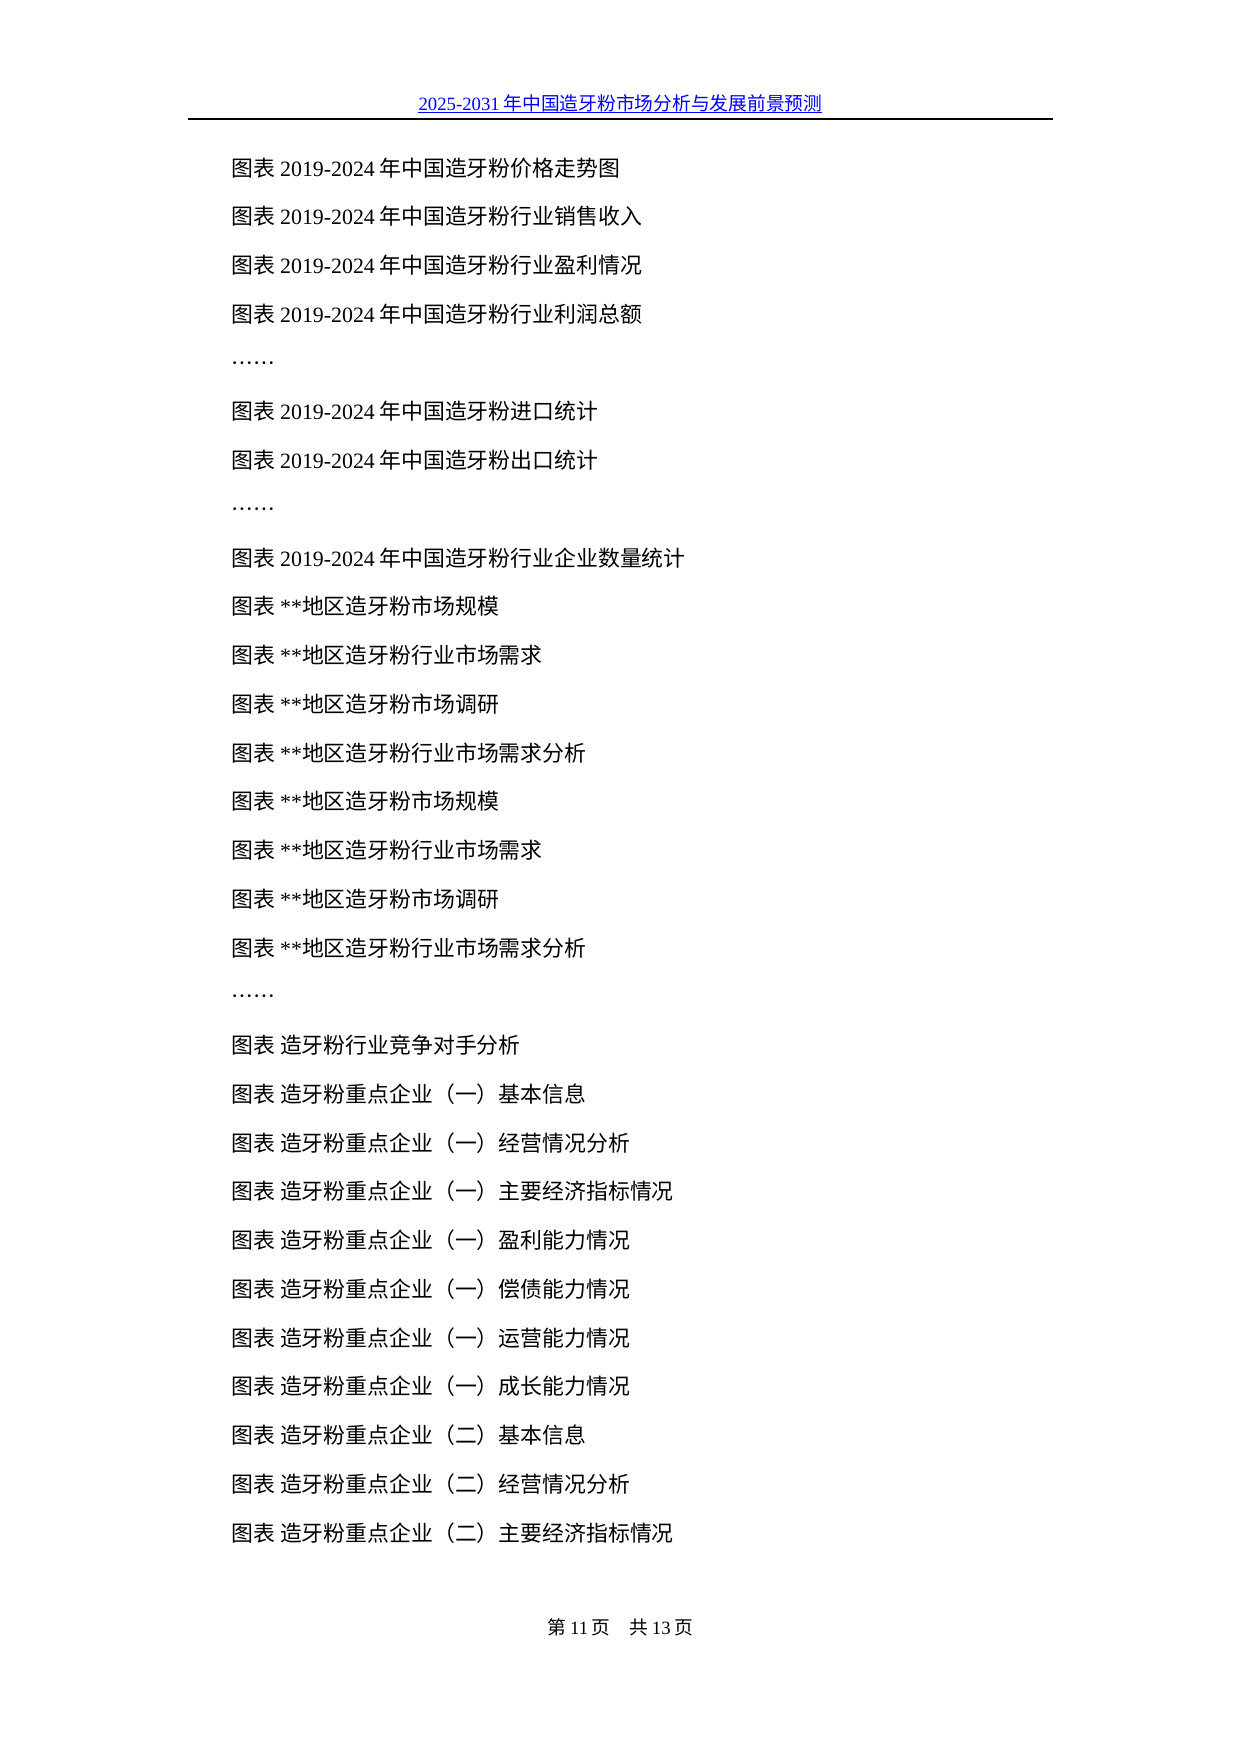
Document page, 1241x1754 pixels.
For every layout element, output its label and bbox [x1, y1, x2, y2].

text [187, 150, 1053, 1548]
